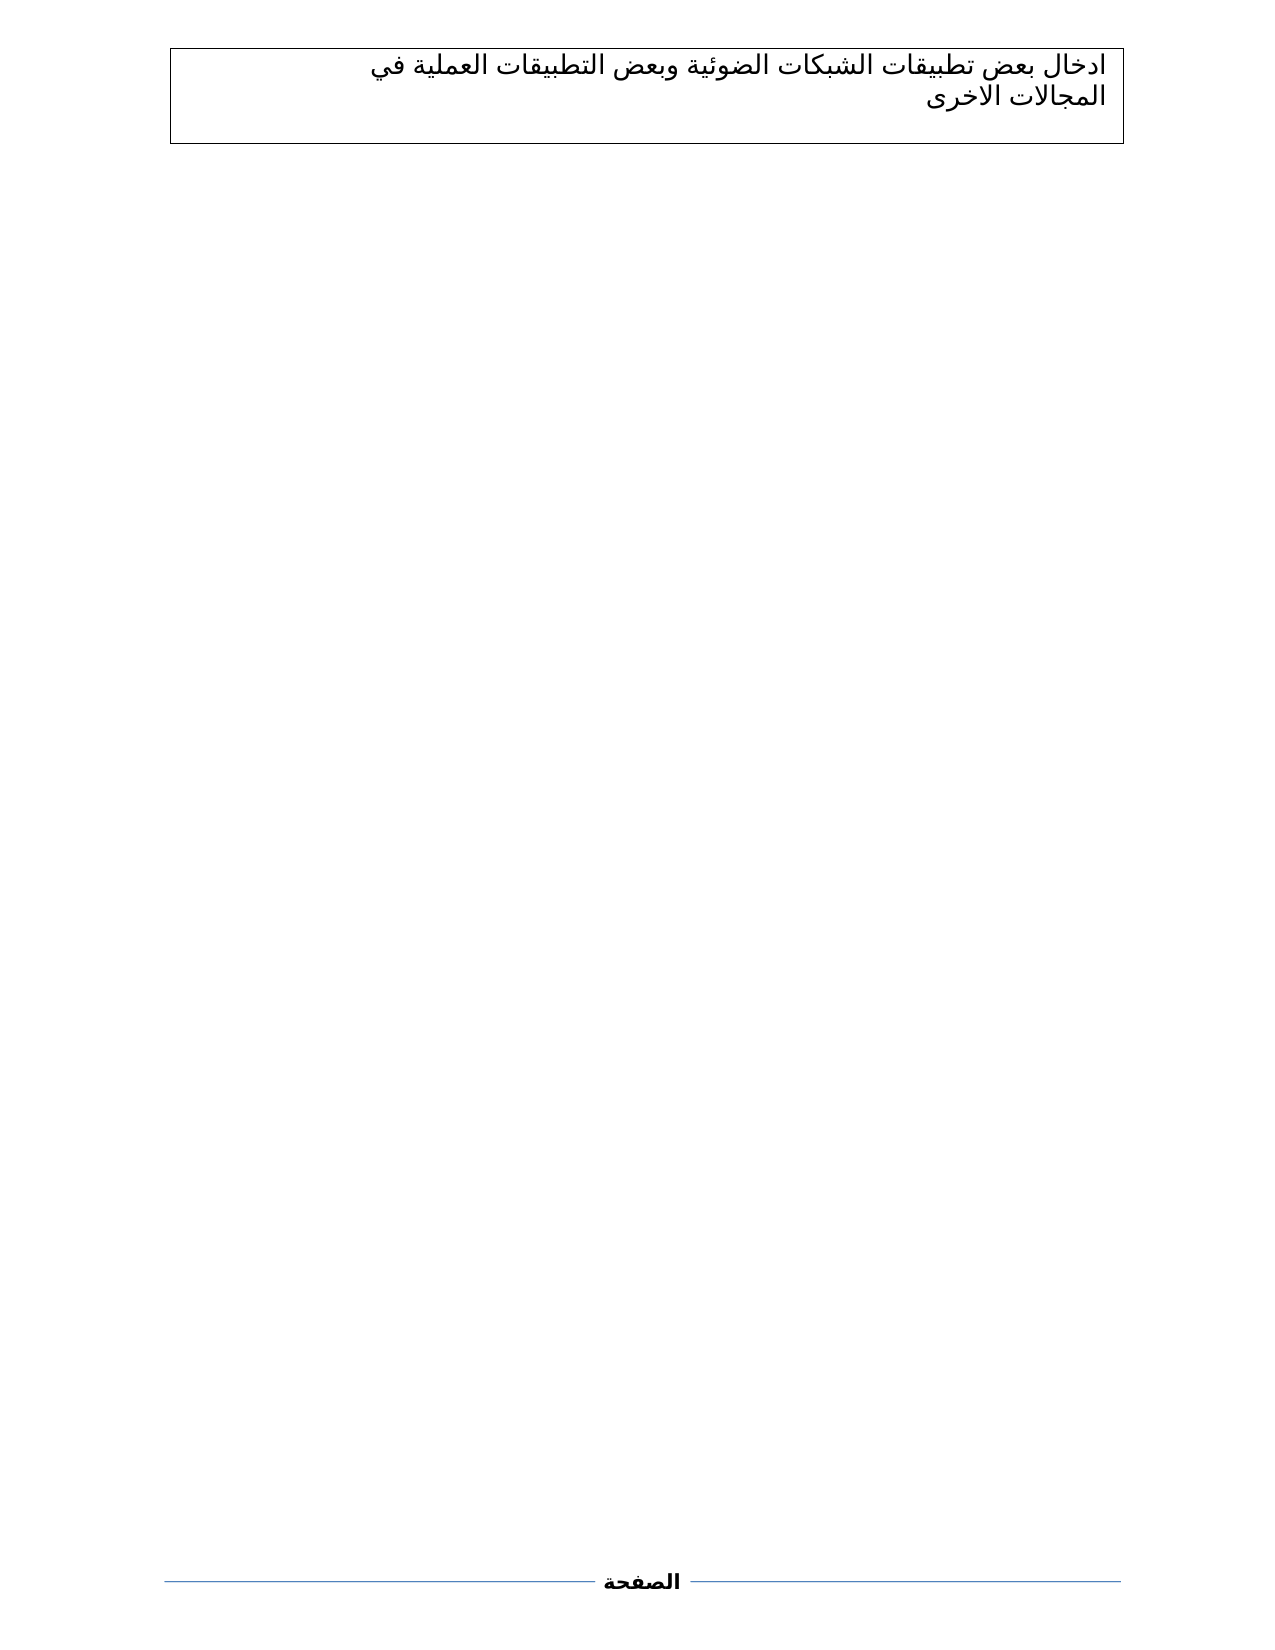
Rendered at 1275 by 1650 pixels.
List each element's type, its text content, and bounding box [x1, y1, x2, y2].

table_cell ﺍﺩﺧﺎﻝ ﺑﻌﺾ ﺗﻄﺒﻴﻘﺎﺕ ﺍﻟﺸﺒﻜﺎﺕ ﺍﻟﻀﻮﺋﻴﺔ ﻭﺑﻌﺾ ﺍﻟﺘﻄﺒﻴﻘﺎﺕ ﺍﻟﻌﻤﻠﻴﺔ ﻓﻲ ﺍﻟﻤﺠﺎﻻﺕ ﺍﻻﺧﺮﻯ [171, 49, 1123, 143]
